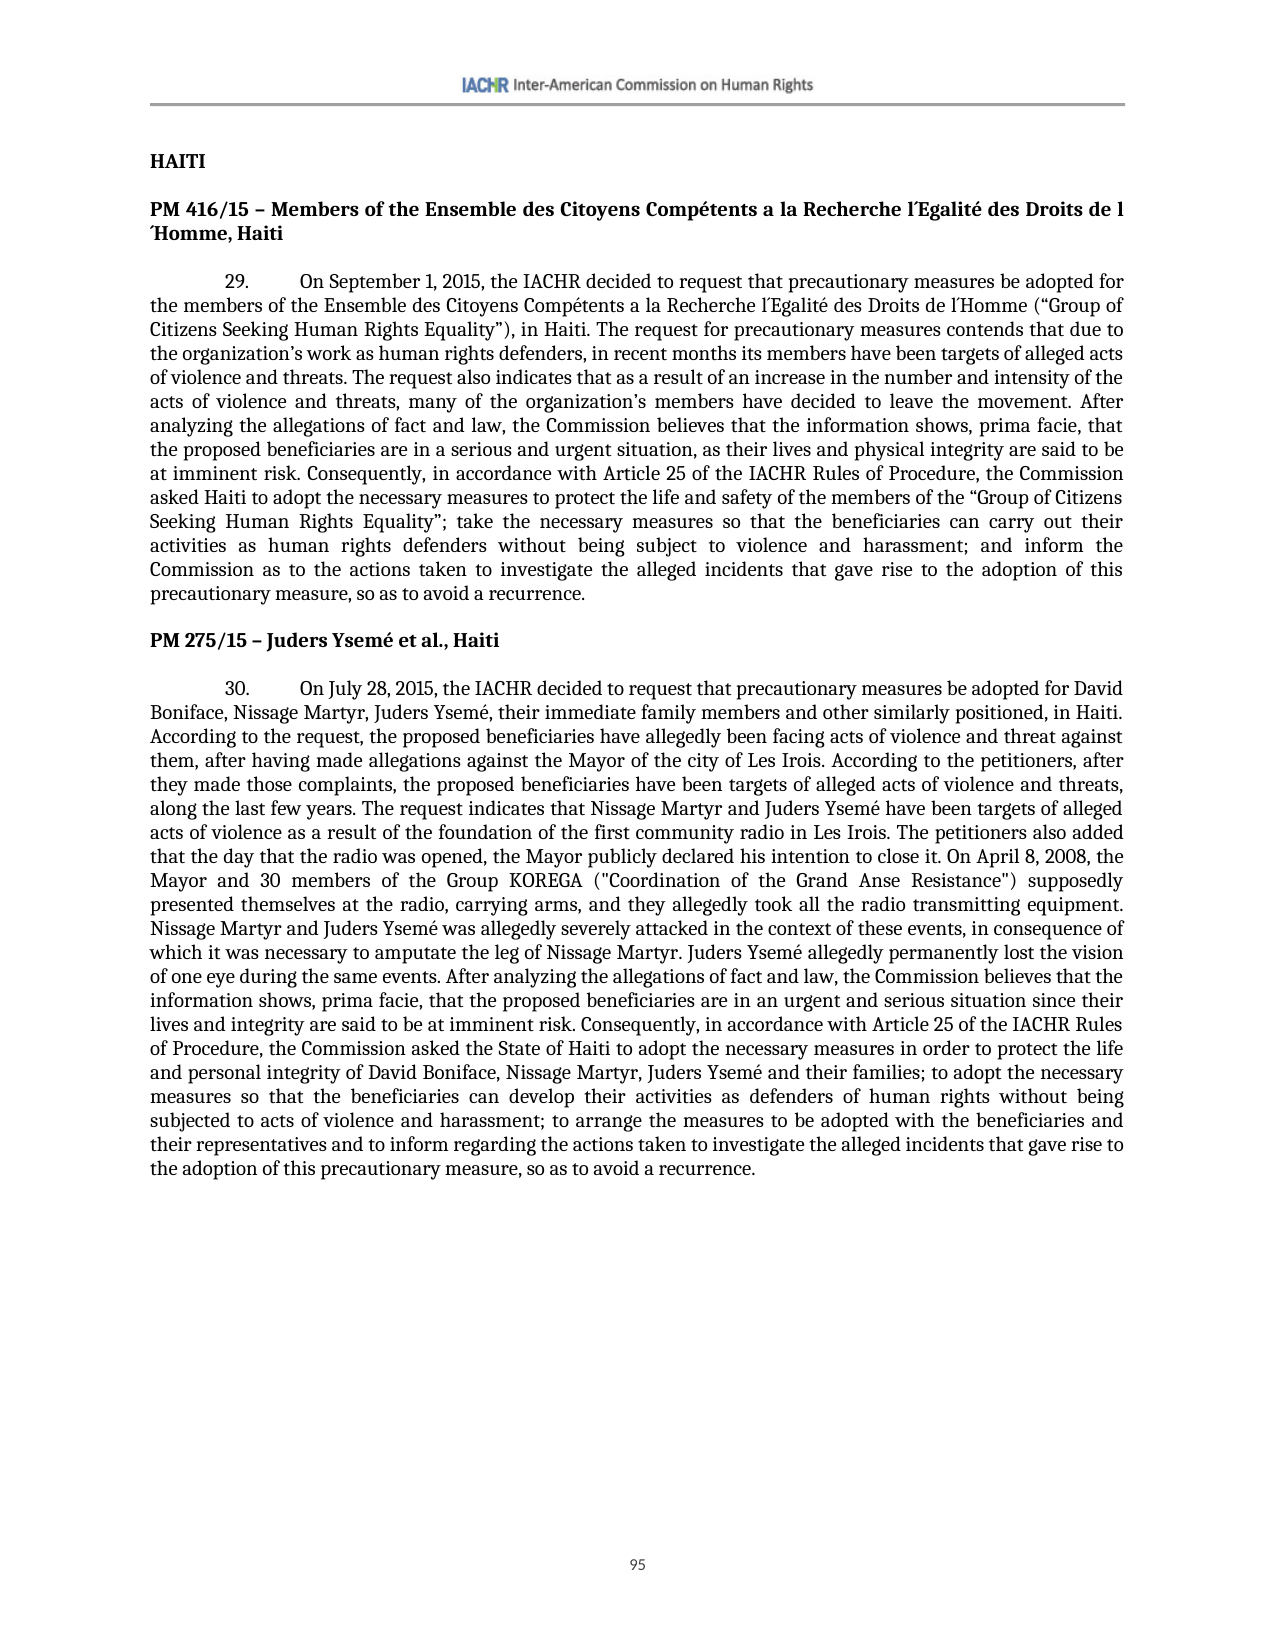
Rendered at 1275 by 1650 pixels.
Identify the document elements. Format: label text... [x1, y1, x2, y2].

picture [450, 75, 825, 95]
text HAITI [150, 150, 1125, 174]
list On September 1, 2015, the IACHR decided to request that precautionary measures be adopted for the members of the Ensemble des Citoyens Compétents a la Recherche l´Egalité des Droits de l´Homme (“Group of Citizens Seeking Human Rights Equality”), in Haiti. The request for precautionary measures contends that due to the organization’s work as human rights defenders, in recent months its members have been targets of alleged acts of violence and threats. The request also indicates that as a result of an increase in the number and intensity of the acts of violence and threats, many of the organization’s members have decided to leave the movement. After analyzing the allegations of fact and law, the Commission believes that the information shows, prima facie, that the proposed beneficiaries are in a serious and urgent situation, as their lives and physical integrity are said to be at imminent risk. Consequently, in accordance with Article 25 of the IACHR Rules of Procedure, the Commission asked Haiti to adopt the necessary measures to protect the life and safety of the members of the “Group of Citizens Seeking Human Rights Equality”; take the necessary measures so that the beneficiaries can carry out their activities as human rights defenders without being subject to violence and harassment; and inform the Commission as to the actions taken to investigate the alleged incidents that gave rise to the adoption of this precautionary measure, so as to avoid a recurrence. [150, 270, 1125, 605]
text PM 275/15 – Juders Ysemé et al., Haiti [150, 629, 1125, 653]
text PM 416/15 – Members of the Ensemble des Citoyens Compétents a la Recherche l´Egalité des Droits de l´Homme, Haiti [150, 198, 1125, 246]
list On July 28, 2015, the IACHR decided to request that precautionary measures be adopted for David Boniface, Nissage Martyr, Juders Ysemé, their immediate family members and other similarly positioned, in Haiti. According to the request, the proposed beneficiaries have allegedly been facing acts of violence and threat against them, after having made allegations against the Mayor of the city of Les Irois. According to the petitioners, after they made those complaints, the proposed beneficiaries have been targets of alleged acts of violence and threats, along the last few years. The request indicates that Nissage Martyr and Juders Ysemé have been targets of alleged acts of violence as a result of the foundation of the first community radio in Les Irois. The petitioners also added that the day that the radio was opened, the Mayor publicly declared his intention to close it. On April 8, 2008, the Mayor and 30 members of the Group KOREGA ("Coordination of the Grand Anse Resistance") supposedly presented themselves at the radio, carrying arms, and they allegedly took all the radio transmitting equipment. Nissage Martyr and Juders Ysemé was allegedly severely attacked in the context of these events, in consequence of which it was necessary to amputate the leg of Nissage Martyr. Juders Ysemé allegedly permanently lost the vision of one eye during the same events. After analyzing the allegations of fact and law, the Commission believes that the information shows, prima facie, that the proposed beneficiaries are in an urgent and serious situation since their lives and integrity are said to be at imminent risk. Consequently, in accordance with Article 25 of the IACHR Rules of Procedure, the Commission asked the State of Haiti to adopt the necessary measures in order to protect the life and personal integrity of David Boniface, Nissage Martyr, Juders Ysemé and their families; to adopt the necessary measures so that the beneficiaries can develop their activities as defenders of human rights without being subjected to acts of violence and harassment; to arrange the measures to be adopted with the beneficiaries and their representatives and to inform regarding the actions taken to investigate the alleged incidents that gave rise to the adoption of this precautionary measure, so as to avoid a recurrence. [150, 677, 1125, 1180]
